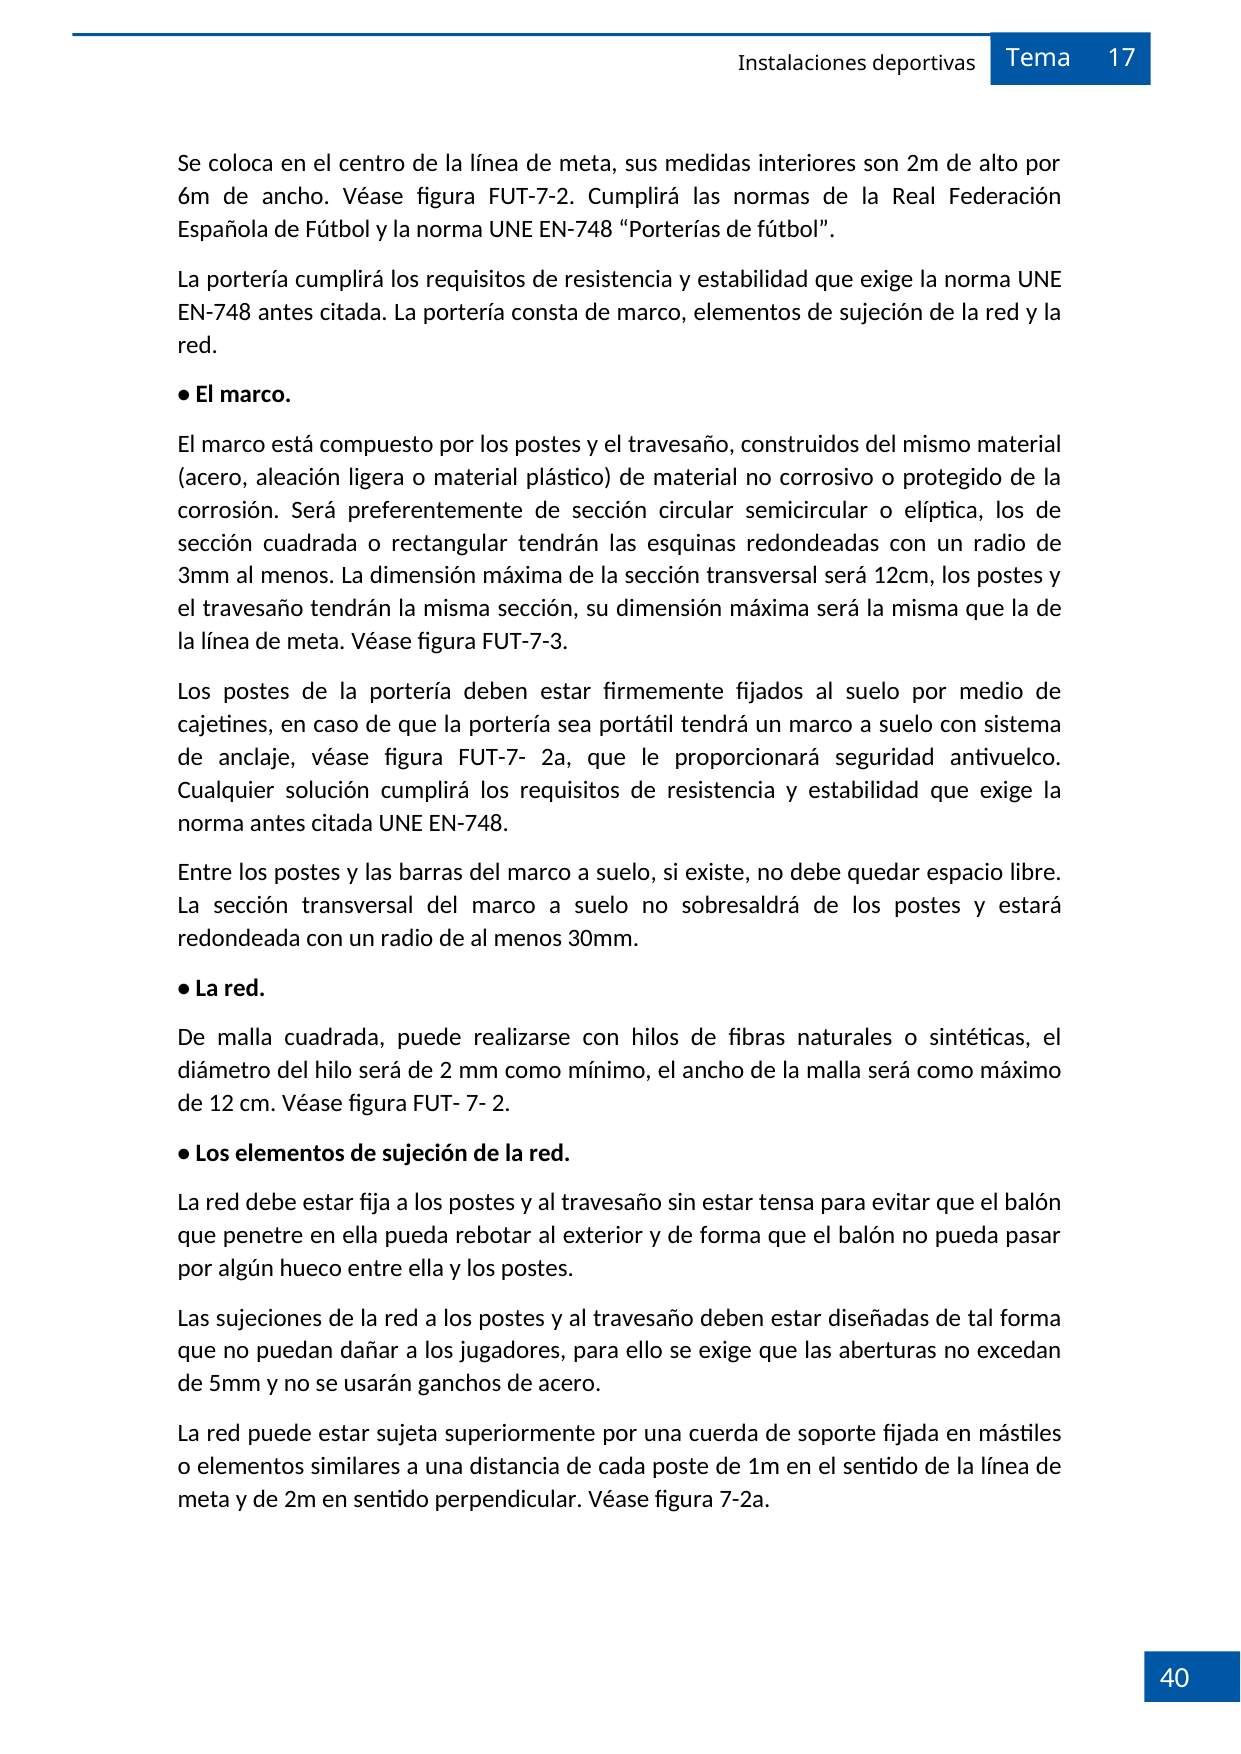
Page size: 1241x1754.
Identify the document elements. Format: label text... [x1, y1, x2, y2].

text • Los elementos de sujeción de la red. [177, 1137, 1063, 1167]
text La red debe estar fija a los postes y al travesaño sin estar tensa para evitar que el balón que penetre en ella pueda rebotar al exterior y de forma que el balón no pueda pasar por algún hueco entre ella y los postes. [177, 1186, 1063, 1283]
text Entre los postes y las barras del marco a suelo, si existe, no debe quedar espacio libre. La sección transversal del marco a suelo no sobresaldrá de los postes y estará redondeada con un radio de al menos 30mm. [177, 856, 1063, 953]
text • El marco. [177, 378, 1063, 409]
text • La red. [177, 972, 1063, 1002]
text La red puede estar sujeta superiormente por una cuerda de soporte fijada en mástiles o elementos similares a una distancia de cada poste de 1m en el sentido de la línea de meta y de 2m en sentido perpendicular. Véase figura 7-2a. [177, 1417, 1063, 1513]
text Las sujeciones de la red a los postes y al travesaño deben estar diseñadas de tal forma que no puedan dañar a los jugadores, para ello se exige que las aberturas no excedan de 5mm y no se usarán ganchos de acero. [177, 1302, 1063, 1398]
text La portería cumplirá los requisitos de resistencia y estabilidad que exige la norma UNE EN-748 antes citada. La portería consta de marco, elementos de sujeción de la red y la red. [177, 263, 1063, 359]
text Los postes de la portería deben estar firmemente fijados al suelo por medio de cajetines, en caso de que la portería sea portátil tendrá un marco a suelo con sistema de anclaje, véase figura FUT-7- 2a, que le proporcionará seguridad antivuelco. Cualquier solución cumplirá los requisitos de resistencia y estabilidad que exige la norma antes citada UNE EN-748. [177, 675, 1063, 837]
text El marco está compuesto por los postes y el travesaño, construidos del mismo material (acero, aleación ligera o material plástico) de material no corrosivo o protegido de la corrosión. Será preferentemente de sección circular semicircular o elíptica, los de sección cuadrada o rectangular tendrán las esquinas redondeadas con un radio de 3mm al menos. La dimensión máxima de la sección transversal será 12cm, los postes y el travesaño tendrán la misma sección, su dimensión máxima será la misma que la de la línea de meta. Véase figura FUT-7-3. [177, 428, 1063, 656]
text Se coloca en el centro de la línea de meta, sus medidas interiores son 2m de alto por 6m de ancho. Véase figura FUT-7-2. Cumplirá las normas de la Real Federación Española de Fútbol y la norma UNE EN-748 “Porterías de fútbol”. [177, 148, 1063, 244]
text De malla cuadrada, puede realizarse con hilos de fibras naturales o sintéticas, el diámetro del hilo será de 2 mm como mínimo, el ancho de la malla será como máximo de 12 cm. Véase figura FUT- 7- 2. [177, 1021, 1063, 1118]
